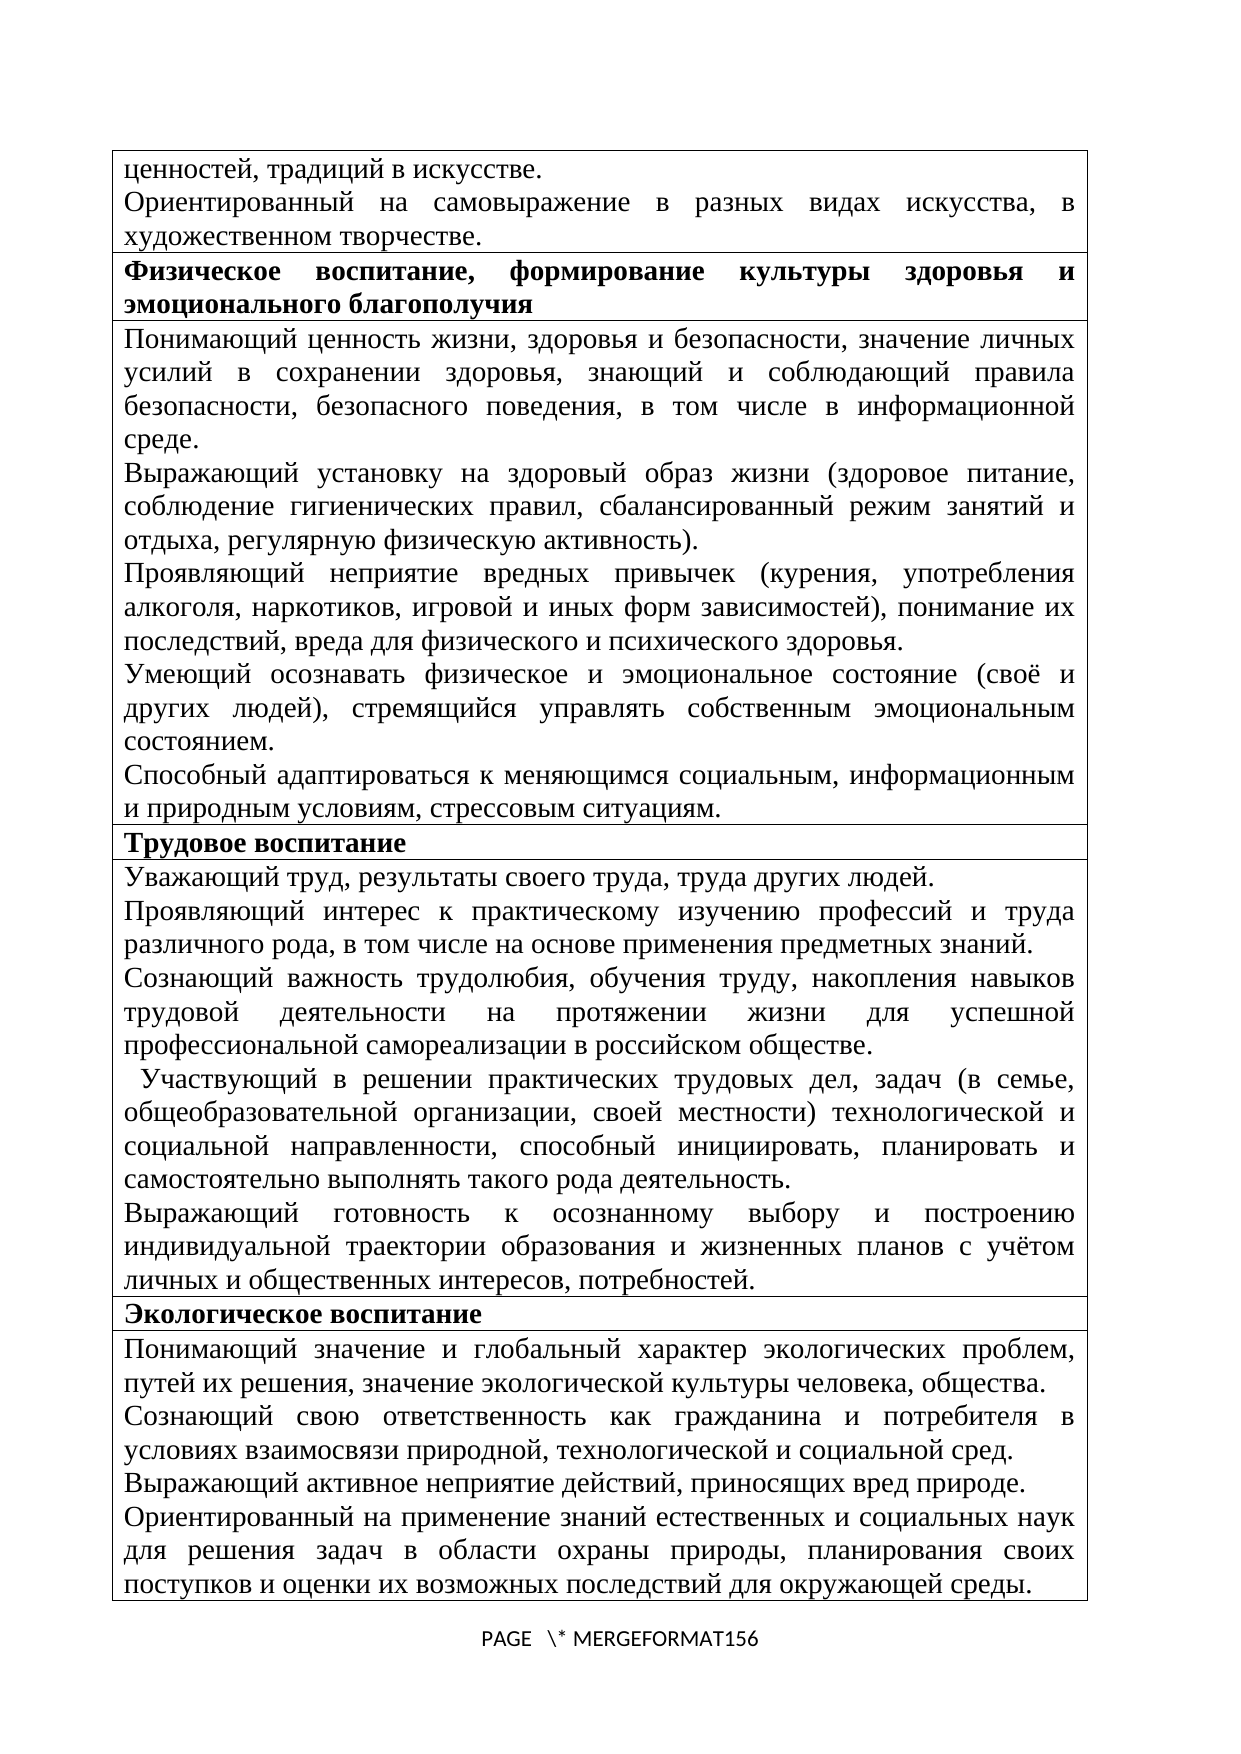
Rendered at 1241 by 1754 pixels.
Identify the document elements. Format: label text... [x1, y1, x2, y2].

table_cell Понимающий ценность жизни, здоровья и безопасности, значение личных усилий в сохранении здоровья, знающий и соблюдающий правила безопасности, безопасного поведения, в том числе в информационной среде. Выражающий установку на здоровый образ жизни (здоровое питание, соблюдение гигиенических правил, сбалансированный режим занятий и отдыха, регулярную физическую активность). Проявляющий неприятие вредных привычек (курения, употребления алкоголя, наркотиков, игровой и иных форм зависимостей), понимание их последствий, вреда для физического и психического здоровья. Умеющий осознавать физическое и эмоциональное состояние (своё и других людей), стремящийся управлять собственным эмоциональным состоянием. Способный адаптироваться к меняющимся социальным, информационным и природным условиям, стрессовым ситуациям. [113, 321, 1087, 824]
table_cell Уважающий труд, результаты своего труда, труда других людей. Проявляющий интерес к практическому изучению профессий и труда различного рода, в том числе на основе применения предметных знаний. Сознающий важность трудолюбия, обучения труду, накопления навыков трудовой деятельности на протяжении жизни для успешной профессиональной самореализации в российском обществе. Участвующий в решении практических трудовых дел, задач (в семье, общеобразовательной организации, своей местности) технологической и социальной направленности, способный инициировать, планировать и самостоятельно выполнять такого рода деятельность. Выражающий готовность к осознанному выбору и построению индивидуальной траектории образования и жизненных планов с учётом личных и общественных интересов, потребностей. [113, 860, 1087, 1296]
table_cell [113, 1331, 1087, 1599]
table_cell Трудовое воспитание [113, 825, 1087, 858]
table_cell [113, 151, 1087, 252]
table_cell Физическое воспитание, формирование культуры здоровья и эмоционального благополучия [113, 253, 1087, 320]
table_cell Экологическое воспитание [113, 1297, 1087, 1330]
